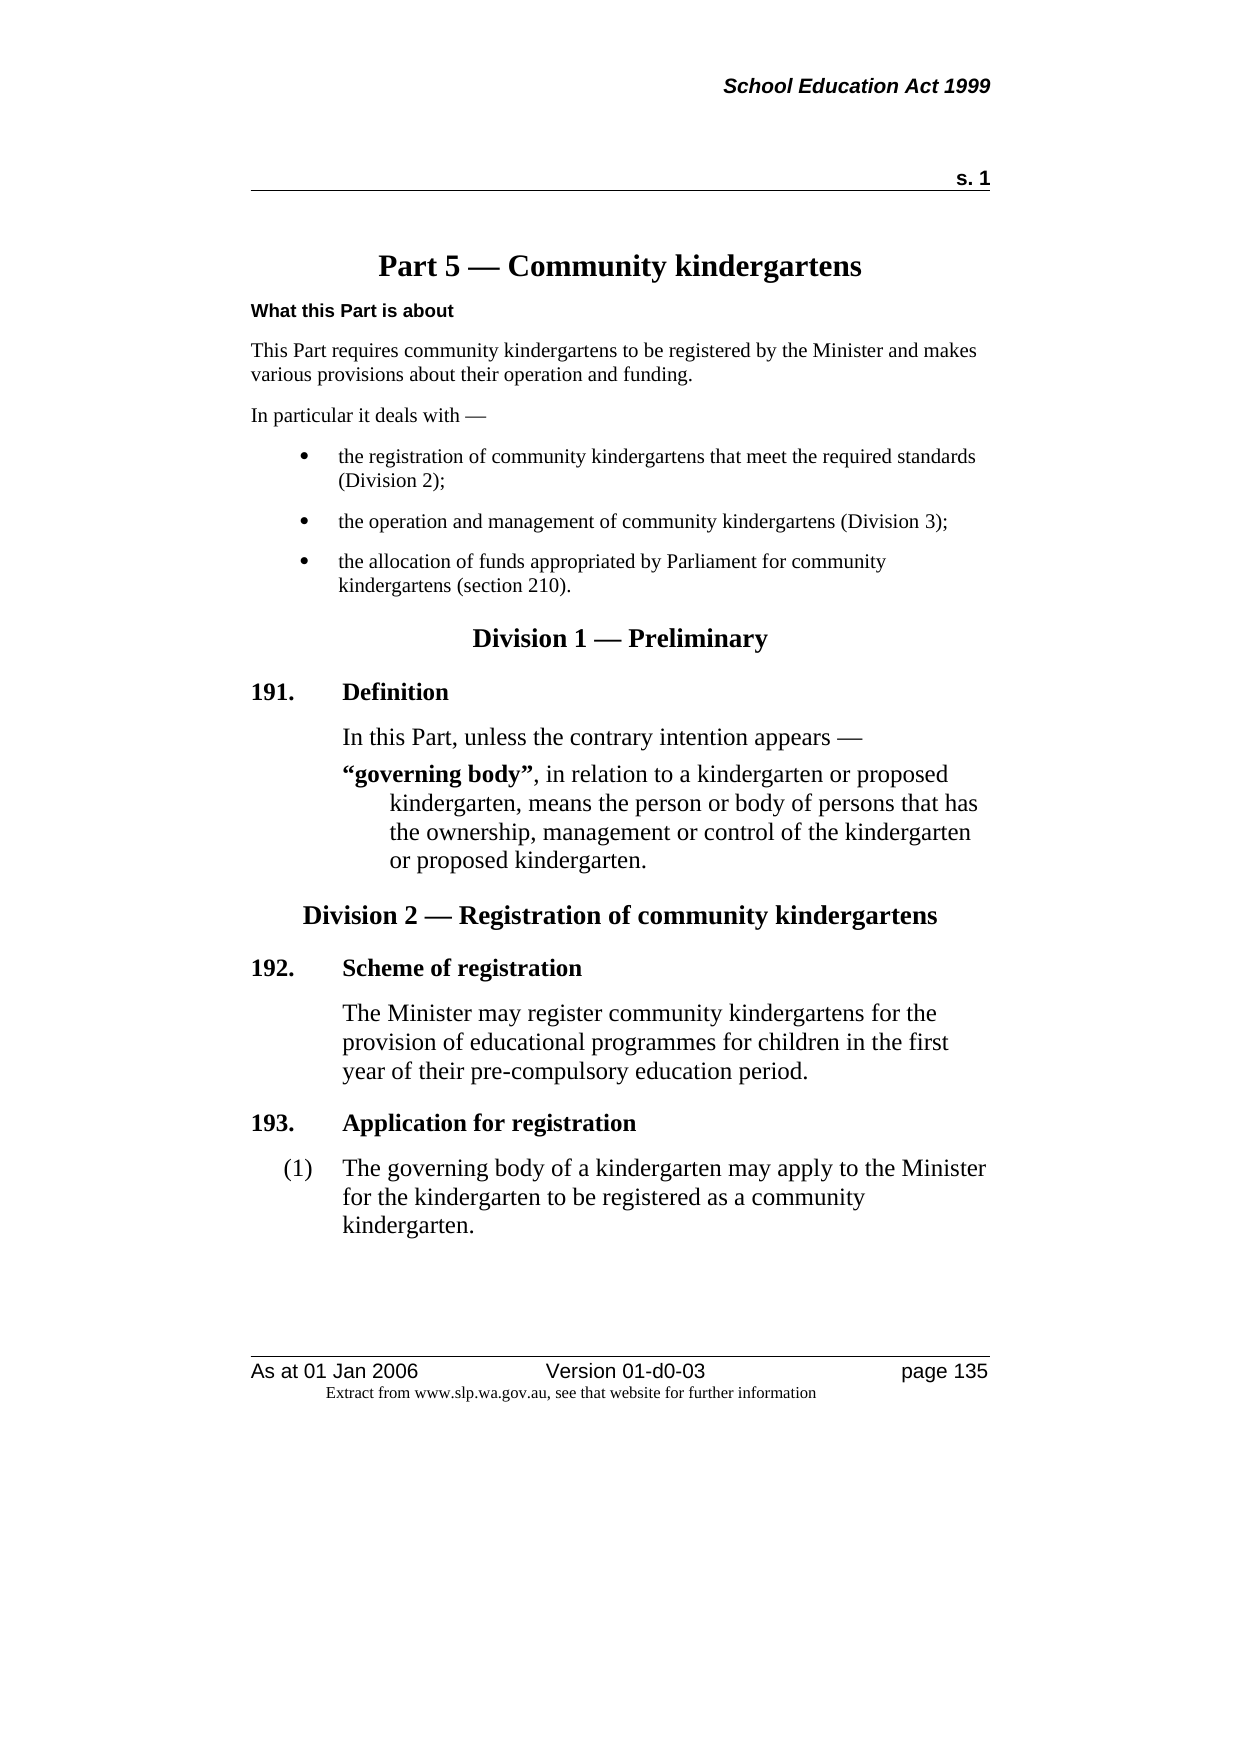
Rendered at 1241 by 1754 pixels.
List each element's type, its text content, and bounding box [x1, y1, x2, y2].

subtitle 193. Application for registration [251, 1108, 990, 1136]
subtitle 192. Scheme of registration [251, 953, 990, 982]
text In particular it deals with — [251, 403, 990, 427]
subtitle Part 5 — Community kindergartens [251, 247, 990, 283]
text This Part requires community kindergartens to be registered by the Minister and makes various provisions about their operation and funding. [251, 338, 990, 386]
list the allocation of funds appropriated by Parliament for community kindergartens (section 210). [301, 549, 990, 597]
text (1) The governing body of a kindergarten may apply to the Minister for the kindergarten to be registered as a community kindergarten. [251, 1153, 990, 1239]
subtitle Division 2 — Registration of community kindergartens [251, 899, 990, 930]
text What this Part is about [251, 300, 990, 322]
subtitle Division 1 — Preliminary [251, 622, 990, 654]
list the operation and management of community kindergartens (Division 3); [301, 509, 990, 533]
subtitle 191. Definition [251, 677, 990, 705]
list the registration of community kindergartens that meet the required standards (Division 2); [301, 444, 990, 492]
text “governing body”, in relation to a kindergarten or proposed kindergarten, means the person or body of persons that has the ownership, management or control of the kindergarten or proposed kindergarten. [251, 759, 990, 874]
text The Minister may register community kindergartens for the provision of educational programmes for children in the first year of their pre-compulsory education period. [251, 998, 990, 1085]
text In this Part, unless the contrary intention appears — [251, 722, 990, 751]
